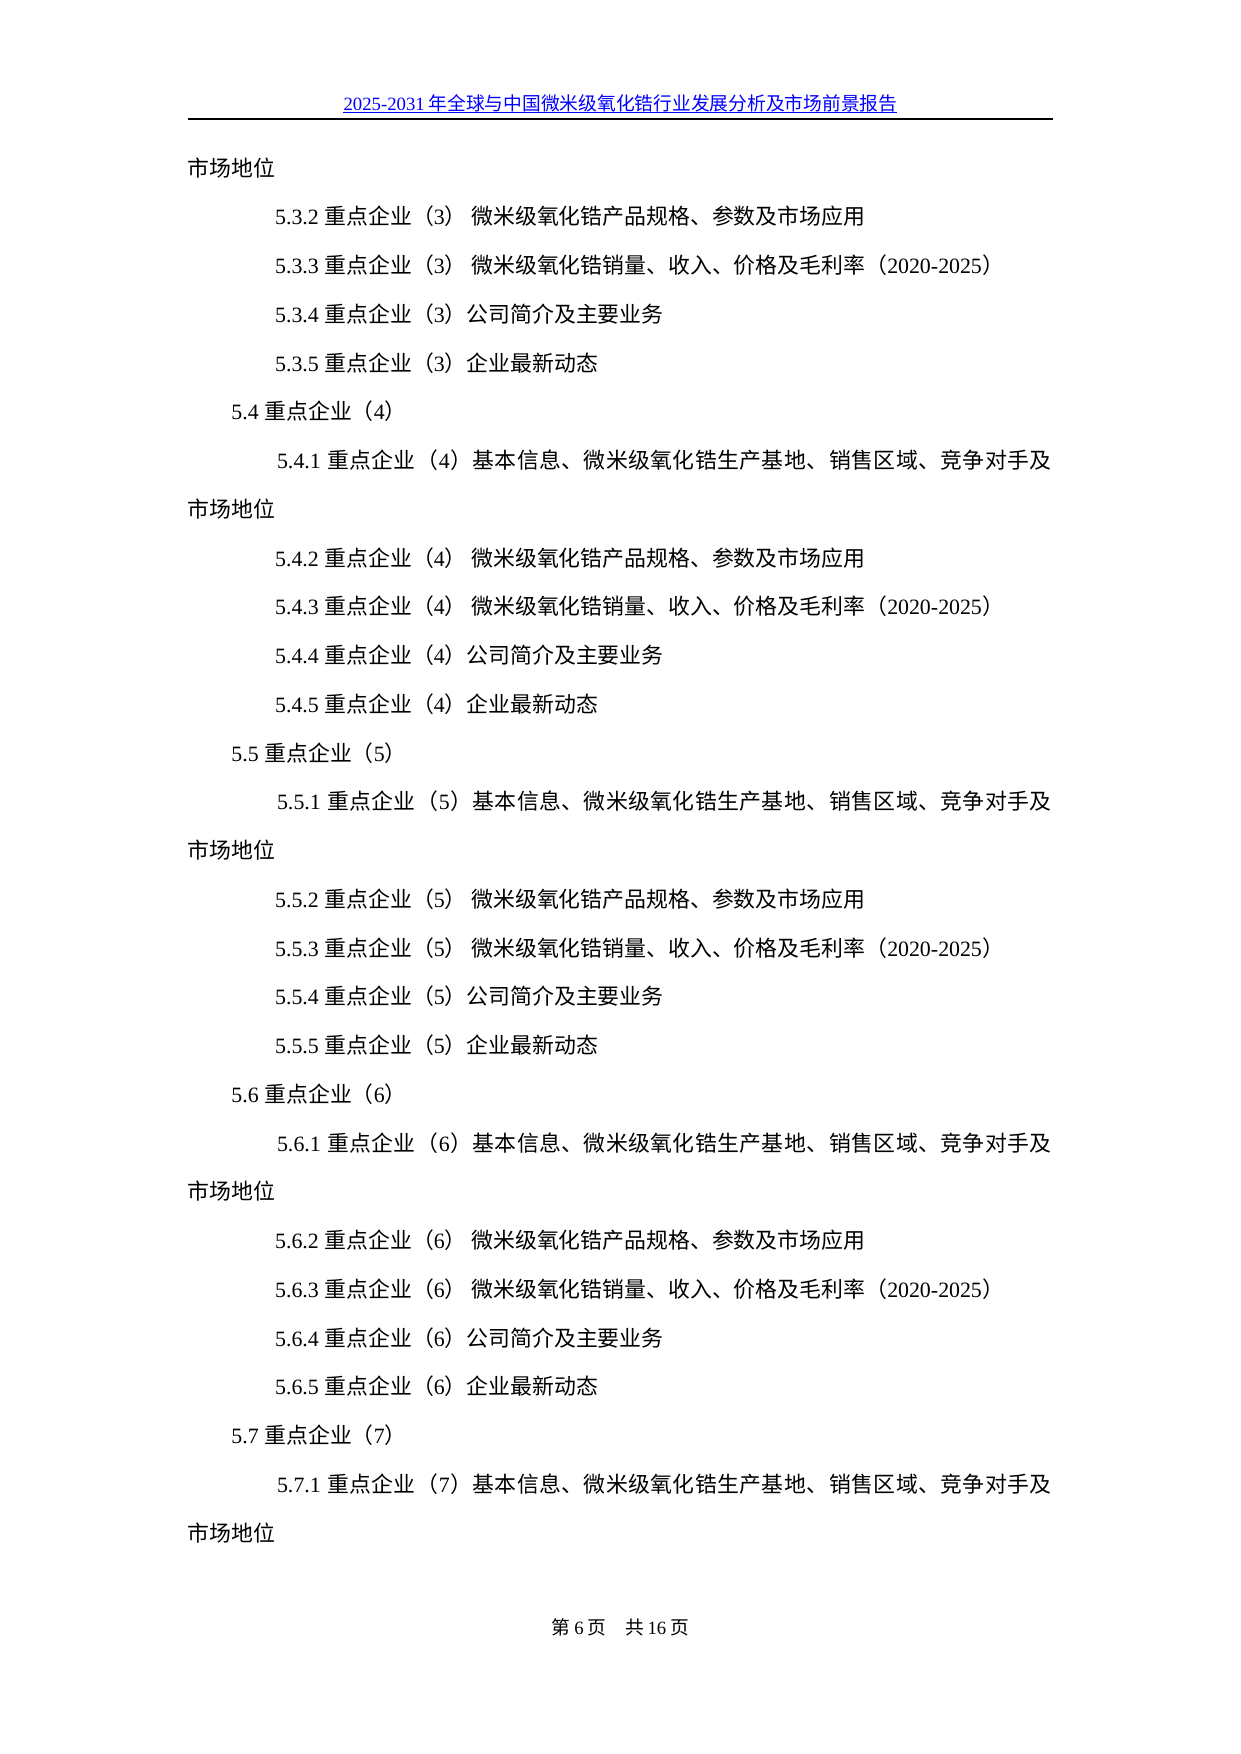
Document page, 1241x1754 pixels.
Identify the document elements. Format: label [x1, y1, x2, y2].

text [187, 150, 1053, 1548]
